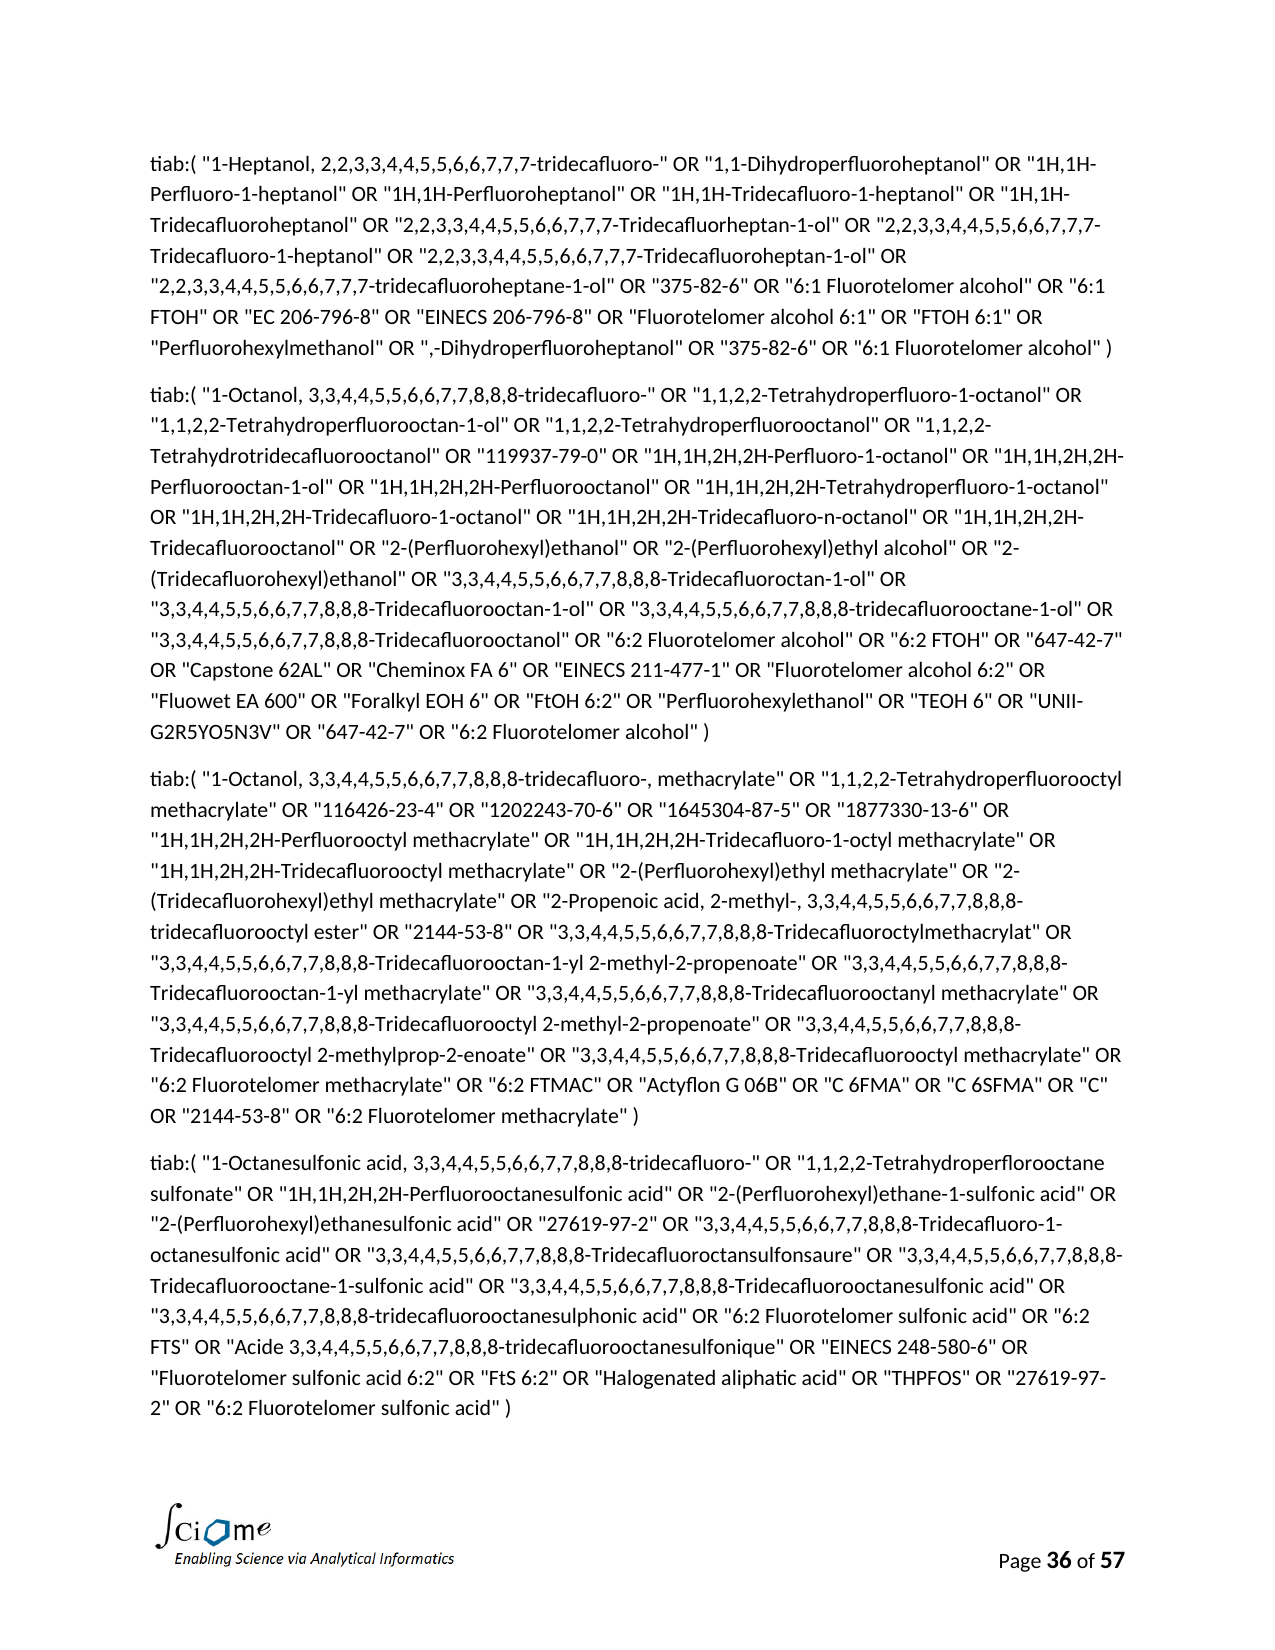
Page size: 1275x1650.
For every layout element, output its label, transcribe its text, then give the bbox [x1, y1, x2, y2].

text tiab:( "1-Octanol, 3,3,4,4,5,5,6,6,7,7,8,8,8-tridecafluoro-, methacrylate" OR "1,1,2,2-Tetrahydroperfluorooctyl methacrylate" OR "116426-23-4" OR "1202243-70-6" OR "1645304-87-5" OR "1877330-13-6" OR "1H,1H,2H,2H-Perfluorooctyl methacrylate" OR "1H,1H,2H,2H-Tridecafluoro-1-octyl methacrylate" OR "1H,1H,2H,2H-Tridecafluorooctyl methacrylate" OR "2-(Perfluorohexyl)ethyl methacrylate" OR "2-(Tridecafluorohexyl)ethyl methacrylate" OR "2-Propenoic acid, 2-methyl-, 3,3,4,4,5,5,6,6,7,7,8,8,8-tridecafluorooctyl ester" OR "2144-53-8" OR "3,3,4,4,5,5,6,6,7,7,8,8,8-Tridecafluoroctylmethacrylat" OR "3,3,4,4,5,5,6,6,7,7,8,8,8-Tridecafluorooctan-1-yl 2-methyl-2-propenoate" OR "3,3,4,4,5,5,6,6,7,7,8,8,8-Tridecafluorooctan-1-yl methacrylate" OR "3,3,4,4,5,5,6,6,7,7,8,8,8-Tridecafluorooctanyl methacrylate" OR "3,3,4,4,5,5,6,6,7,7,8,8,8-Tridecafluorooctyl 2-methyl-2-propenoate" OR "3,3,4,4,5,5,6,6,7,7,8,8,8-Tridecafluorooctyl 2-methylprop-2-enoate" OR "3,3,4,4,5,5,6,6,7,7,8,8,8-Tridecafluorooctyl methacrylate" OR "6:2 Fluorotelomer methacrylate" OR "6:2 FTMAC" OR "Actyflon G 06B" OR "C 6FMA" OR "C 6SFMA" OR "C" OR "2144-53-8" OR "6:2 Fluorotelomer methacrylate" ) [150, 765, 1125, 1129]
picture [150, 1495, 462, 1569]
text tiab:( "1-Octanesulfonic acid, 3,3,4,4,5,5,6,6,7,7,8,8,8-tridecafluoro-" OR "1,1,2,2-Tetrahydroperflorooctane sulfonate" OR "1H,1H,2H,2H-Perfluorooctanesulfonic acid" OR "2-(Perfluorohexyl)ethane-1-sulfonic acid" OR "2-(Perfluorohexyl)ethanesulfonic acid" OR "27619-97-2" OR "3,3,4,4,5,5,6,6,7,7,8,8,8-Tridecafluoro-1-octanesulfonic acid" OR "3,3,4,4,5,5,6,6,7,7,8,8,8-Tridecafluoroctansulfonsaure" OR "3,3,4,4,5,5,6,6,7,7,8,8,8-Tridecafluorooctane-1-sulfonic acid" OR "3,3,4,4,5,5,6,6,7,7,8,8,8-Tridecafluorooctanesulfonic acid" OR "3,3,4,4,5,5,6,6,7,7,8,8,8-tridecafluorooctanesulphonic acid" OR "6:2 Fluorotelomer sulfonic acid" OR "6:2 FTS" OR "Acide 3,3,4,4,5,5,6,6,7,7,8,8,8-tridecafluorooctanesulfonique" OR "EINECS 248-580-6" OR "Fluorotelomer sulfonic acid 6:2" OR "FtS 6:2" OR "Halogenated aliphatic acid" OR "THPFOS" OR "27619-97-2" OR "6:2 Fluorotelomer sulfonic acid" ) [150, 1149, 1125, 1421]
text tiab:( "1-Octanol, 3,3,4,4,5,5,6,6,7,7,8,8,8-tridecafluoro-" OR "1,1,2,2-Tetrahydroperfluoro-1-octanol" OR "1,1,2,2-Tetrahydroperfluorooctan-1-ol" OR "1,1,2,2-Tetrahydroperfluorooctanol" OR "1,1,2,2-Tetrahydrotridecafluorooctanol" OR "119937-79-0" OR "1H,1H,2H,2H-Perfluoro-1-octanol" OR "1H,1H,2H,2H-Perfluorooctan-1-ol" OR "1H,1H,2H,2H-Perfluorooctanol" OR "1H,1H,2H,2H-Tetrahydroperfluoro-1-octanol" OR "1H,1H,2H,2H-Tridecafluoro-1-octanol" OR "1H,1H,2H,2H-Tridecafluoro-n-octanol" OR "1H,1H,2H,2H-Tridecafluorooctanol" OR "2-(Perfluorohexyl)ethanol" OR "2-(Perfluorohexyl)ethyl alcohol" OR "2-(Tridecafluorohexyl)ethanol" OR "3,3,4,4,5,5,6,6,7,7,8,8,8-Tridecafluoroctan-1-ol" OR "3,3,4,4,5,5,6,6,7,7,8,8,8-Tridecafluorooctan-1-ol" OR "3,3,4,4,5,5,6,6,7,7,8,8,8-tridecafluorooctane-1-ol" OR "3,3,4,4,5,5,6,6,7,7,8,8,8-Tridecafluorooctanol" OR "6:2 Fluorotelomer alcohol" OR "6:2 FTOH" OR "647-42-7" OR "Capstone 62AL" OR "Cheminox FA 6" OR "EINECS 211-477-1" OR "Fluorotelomer alcohol 6:2" OR "Fluowet EA 600" OR "Foralkyl EOH 6" OR "FtOH 6:2" OR "Perfluorohexylethanol" OR "TEOH 6" OR "UNII-G2R5YO5N3V" OR "647-42-7" OR "6:2 Fluorotelomer alcohol" ) [150, 381, 1125, 744]
text tiab:( "1-Heptanol, 2,2,3,3,4,4,5,5,6,6,7,7,7-tridecafluoro-" OR "1,1-Dihydroperfluoroheptanol" OR "1H,1H-Perfluoro-1-heptanol" OR "1H,1H-Perfluoroheptanol" OR "1H,1H-Tridecafluoro-1-heptanol" OR "1H,1H-Tridecafluoroheptanol" OR "2,2,3,3,4,4,5,5,6,6,7,7,7-Tridecafluorheptan-1-ol" OR "2,2,3,3,4,4,5,5,6,6,7,7,7-Tridecafluoro-1-heptanol" OR "2,2,3,3,4,4,5,5,6,6,7,7,7-Tridecafluoroheptan-1-ol" OR "2,2,3,3,4,4,5,5,6,6,7,7,7-tridecafluoroheptane-1-ol" OR "375-82-6" OR "6:1 Fluorotelomer alcohol" OR "6:1 FTOH" OR "EC 206-796-8" OR "EINECS 206-796-8" OR "Fluorotelomer alcohol 6:1" OR "FTOH 6:1" OR "Perfluorohexylmethanol" OR ",-Dihydroperfluoroheptanol" OR "375-82-6" OR "6:1 Fluorotelomer alcohol" ) [150, 150, 1125, 360]
